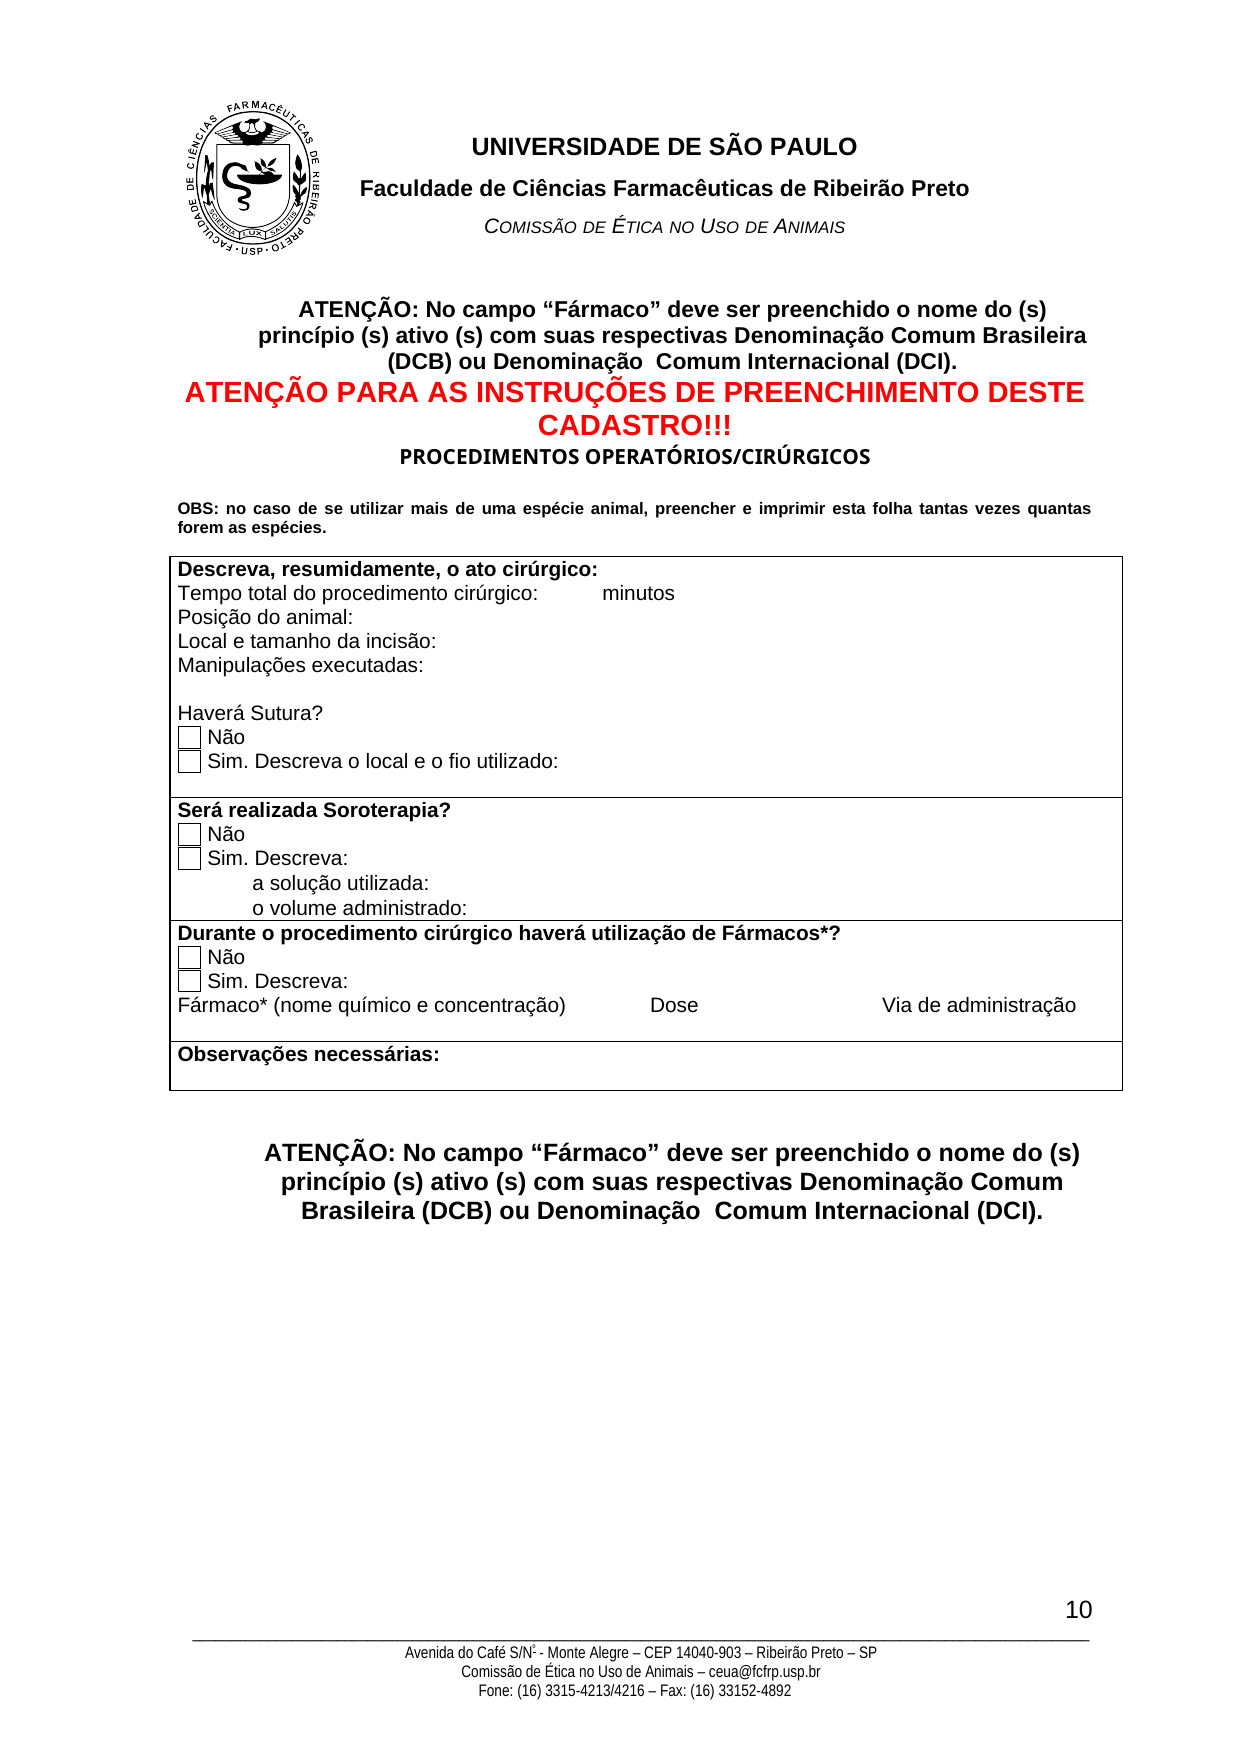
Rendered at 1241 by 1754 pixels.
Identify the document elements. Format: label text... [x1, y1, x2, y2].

table_cell Durante o procedimento cirúrgico haverá utilização de Fármacos*? Não Sim. Descreva: Fármaco* (nome químico e concentração) Dose Via de administração [171, 921, 1122, 1041]
text PROCEDIMENTOS OPERATÓRIOS/CIRÚRGICOS [177, 442, 1092, 470]
text OBS: no caso de se utilizar mais de uma espécie animal, preencher e imprimir esta folha tantas vezes quantas forem as espécies. [177, 499, 1092, 537]
text ATENÇÃO PARA AS INSTRUÇÕES DE PREENCHIMENTO DESTE CADASTRO!!! [177, 375, 1092, 442]
table_header Descreva, resumidamente, o ato cirúrgico: Tempo total do procedimento cirúrgico: minutos Posição do animal: Local e tamanho da incisão: Manipulações executadas: Haverá Sutura? Não Sim. Descreva o local e o fio utilizado: [171, 557, 1122, 797]
table_cell Será realizada Soroterapia? Não Sim. Descreva: a solução utilizada: o volume administrado: [171, 798, 1122, 920]
table_cell Observações necessárias: [171, 1042, 1122, 1089]
text ATENÇÃO: No campo “Fármaco” deve ser preenchido o nome do (s) princípio (s) ativo (s) com suas respectivas Denominação Comum Brasileira (DCB) ou Denominação Comum Internacional (DCI). [252, 296, 1092, 375]
text ATENÇÃO: No campo “Fármaco” deve ser preenchido o nome do (s) princípio (s) ativo (s) com suas respectivas Denominação Comum Brasileira (DCB) ou Denominação Comum Internacional (DCI). [252, 1138, 1092, 1224]
